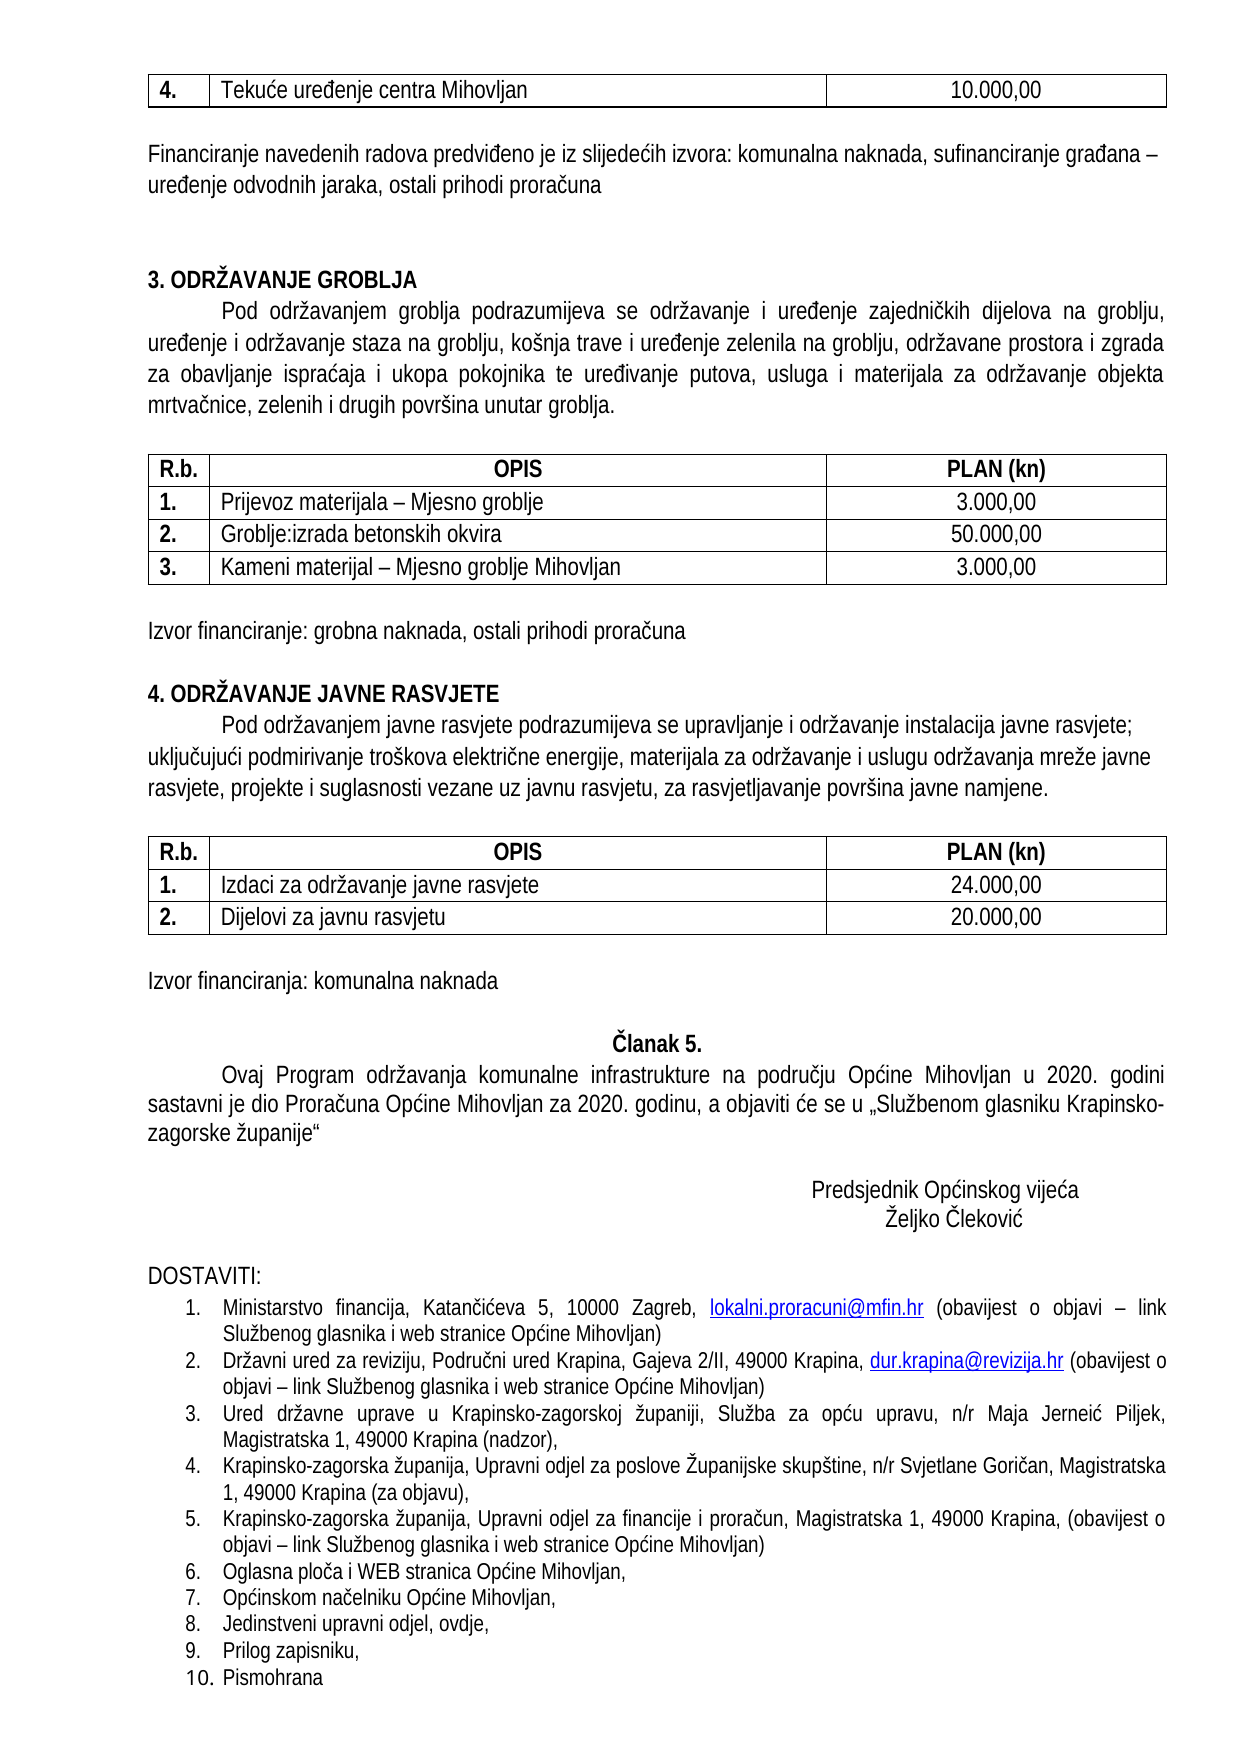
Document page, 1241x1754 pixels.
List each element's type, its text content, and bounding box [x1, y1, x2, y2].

table_header R.b. [149, 455, 209, 486]
table_cell Prijevoz materijala – Mjesno groblje [210, 487, 826, 518]
text Željko Čleković [148, 1204, 1167, 1232]
table_cell Izdaci za održavanje javne rasvjete [210, 870, 826, 901]
table_cell 1. [149, 487, 209, 518]
text Pod održavanjem javne rasvjete podrazumijeva se upravljanje i održavanje instalacija javne rasvjete; uključujući podmirivanje troškova električne energije, materijala za održavanje i uslugu održavanja mreže javne rasvjete, projekte i suglasnosti vezane uz javnu rasvjetu, za rasvjetljavanje površina javne namjene. [148, 710, 1167, 802]
table_cell 2. [149, 902, 209, 934]
table_cell 3. [149, 552, 209, 583]
table_cell Groblje:izrada betonskih okvira [210, 520, 826, 551]
list Jedinstveni upravni odjel, ovdje, [185, 1610, 1167, 1637]
text Izvor financiranje: grobna naknada, ostali prihodi proračuna [148, 616, 1167, 644]
table_cell Dijelovi za javnu rasvjetu [210, 902, 826, 934]
table_cell 50.000,00 [827, 520, 1166, 551]
list Prilog zapisniku, [185, 1637, 1167, 1663]
list Ministarstvo financija, Katančićeva 5, 10000 Zagreb, lokalni.proracuni@mfin.hr (obavijest o objavi – link Službenog glasnika i web stranice Općine Mihovljan) [185, 1294, 1167, 1347]
text Predsjednik Općinskog vijeća [811, 1146, 1167, 1204]
table_header OPIS [210, 455, 826, 486]
table_cell 20.000,00 [827, 902, 1166, 934]
table_header PLAN (kn) [827, 837, 1166, 869]
list Oglasna ploča i WEB stranica Općine Mihovljan, [185, 1558, 1167, 1584]
text 4. ODRŽAVANJE JAVNE RASVJETE [148, 679, 1167, 707]
table_cell Kameni materijal – Mjesno groblje Mihovljan [210, 552, 826, 583]
table_cell 4. [149, 75, 209, 106]
table_cell 1. [149, 870, 209, 901]
text 3. ODRŽAVANJE GROBLJA [148, 265, 1167, 293]
table_cell 10.000,00 [827, 75, 1166, 106]
table_header OPIS [210, 837, 826, 869]
text Ovaj Program održavanja komunalne infrastrukture na području Općine Mihovljan u 2020. godini sastavni je dio Proračuna Općine Mihovljan za 2020. godinu, a objaviti će se u „Službenom glasniku Krapinsko-zagorske županije“ [148, 1061, 1167, 1146]
table_cell Tekuće uređenje centra Mihovljan [210, 75, 826, 106]
text Pod održavanjem groblja podrazumijeva se održavanje i uređenje zajedničkih dijelova na groblju, uređenje i održavanje staza na groblju, košnja trave i uređenje zelenila na groblju, održavane prostora i zgrada za obavljanje ispraćaja i ukopa pokojnika te uređivanje putova, usluga i materijala za održavanje objekta mrtvačnice, zelenih i drugih površina unutar groblja. [148, 296, 1167, 419]
list Pismohrana [185, 1663, 1167, 1691]
table_cell 2. [149, 520, 209, 551]
table_cell 24.000,00 [827, 870, 1166, 901]
table_cell 3.000,00 [827, 487, 1166, 518]
table_header PLAN (kn) [827, 455, 1166, 486]
list Ured državne uprave u Krapinsko-zagorskoj županiji, Služba za opću upravu, n/r Maja Jerneić Piljek, Magistratska 1, 49000 Krapina (nadzor), [185, 1399, 1167, 1452]
table_cell 3.000,00 [827, 552, 1166, 583]
list Državni ured za reviziju, Područni ured Krapina, Gajeva 2/II, 49000 Krapina, dur.krapina@revizija.hr (obavijest o objavi – link Službenog glasnika i web stranice Općine Mihovljan) [185, 1347, 1167, 1399]
list Krapinsko-zagorska županija, Upravni odjel za financije i proračun, Magistratska 1, 49000 Krapina, (obavijest o objavi – link Službenog glasnika i web stranice Općine Mihovljan) [185, 1505, 1167, 1558]
text Članak 5. [148, 1029, 1167, 1058]
list Općinskom načelniku Općine Mihovljan, [185, 1584, 1167, 1610]
text Izvor financiranja: komunalna naknada [148, 966, 1167, 995]
list Krapinsko-zagorska županija, Upravni odjel za poslove Županijske skupštine, n/r Svjetlane Goričan, Magistratska 1, 49000 Krapina (za objavu), [185, 1452, 1167, 1505]
text DOSTAVITI: [148, 1261, 1167, 1290]
text Financiranje navedenih radova predviđeno je iz slijedećih izvora: komunalna naknada, sufinanciranje građana – uređenje odvodnih jaraka, ostali prihodi proračuna [148, 139, 1167, 199]
table_header R.b. [149, 837, 209, 869]
